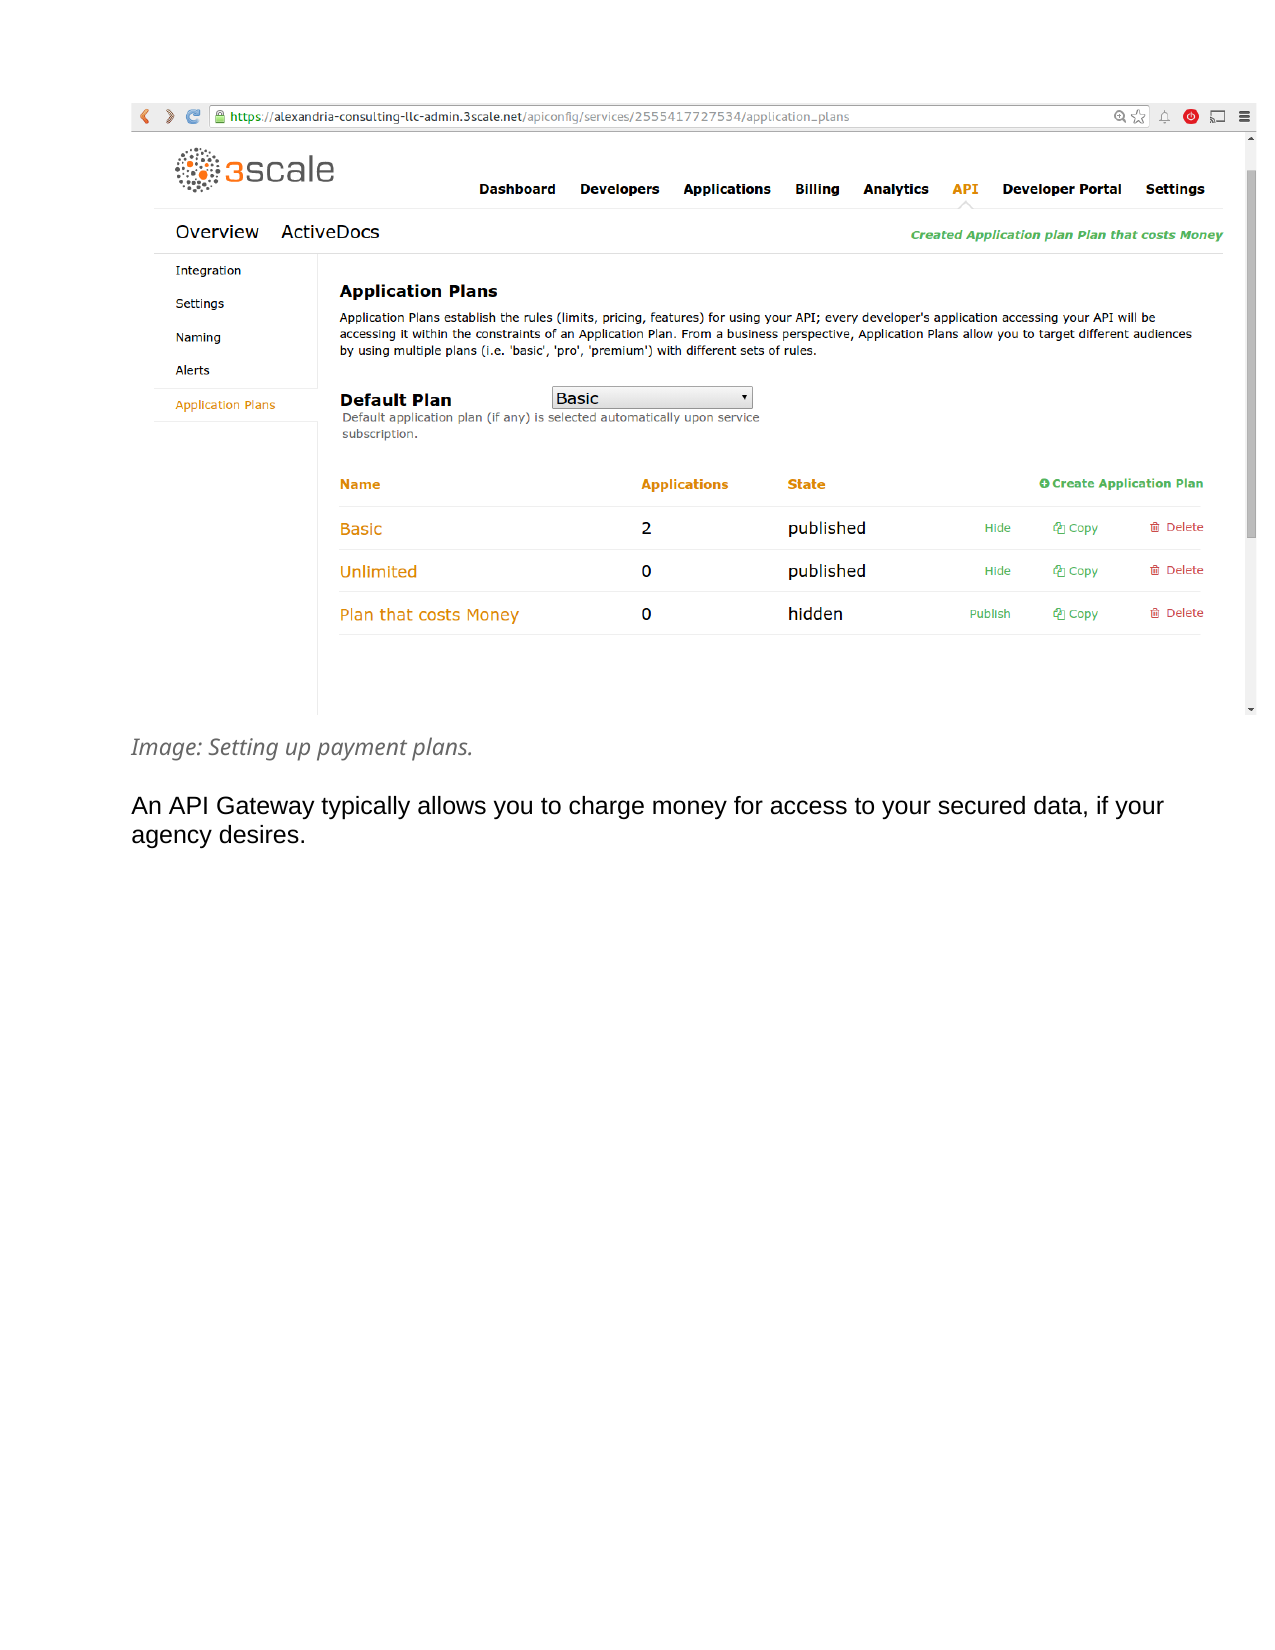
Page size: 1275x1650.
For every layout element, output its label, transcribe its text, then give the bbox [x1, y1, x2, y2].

text An API Gateway typically allows you to charge money for access to your secured data, if your agency desires. [131, 791, 1200, 849]
subtitle Image: Setting up payment plans. [131, 731, 1200, 763]
picture [131, 103, 1257, 715]
